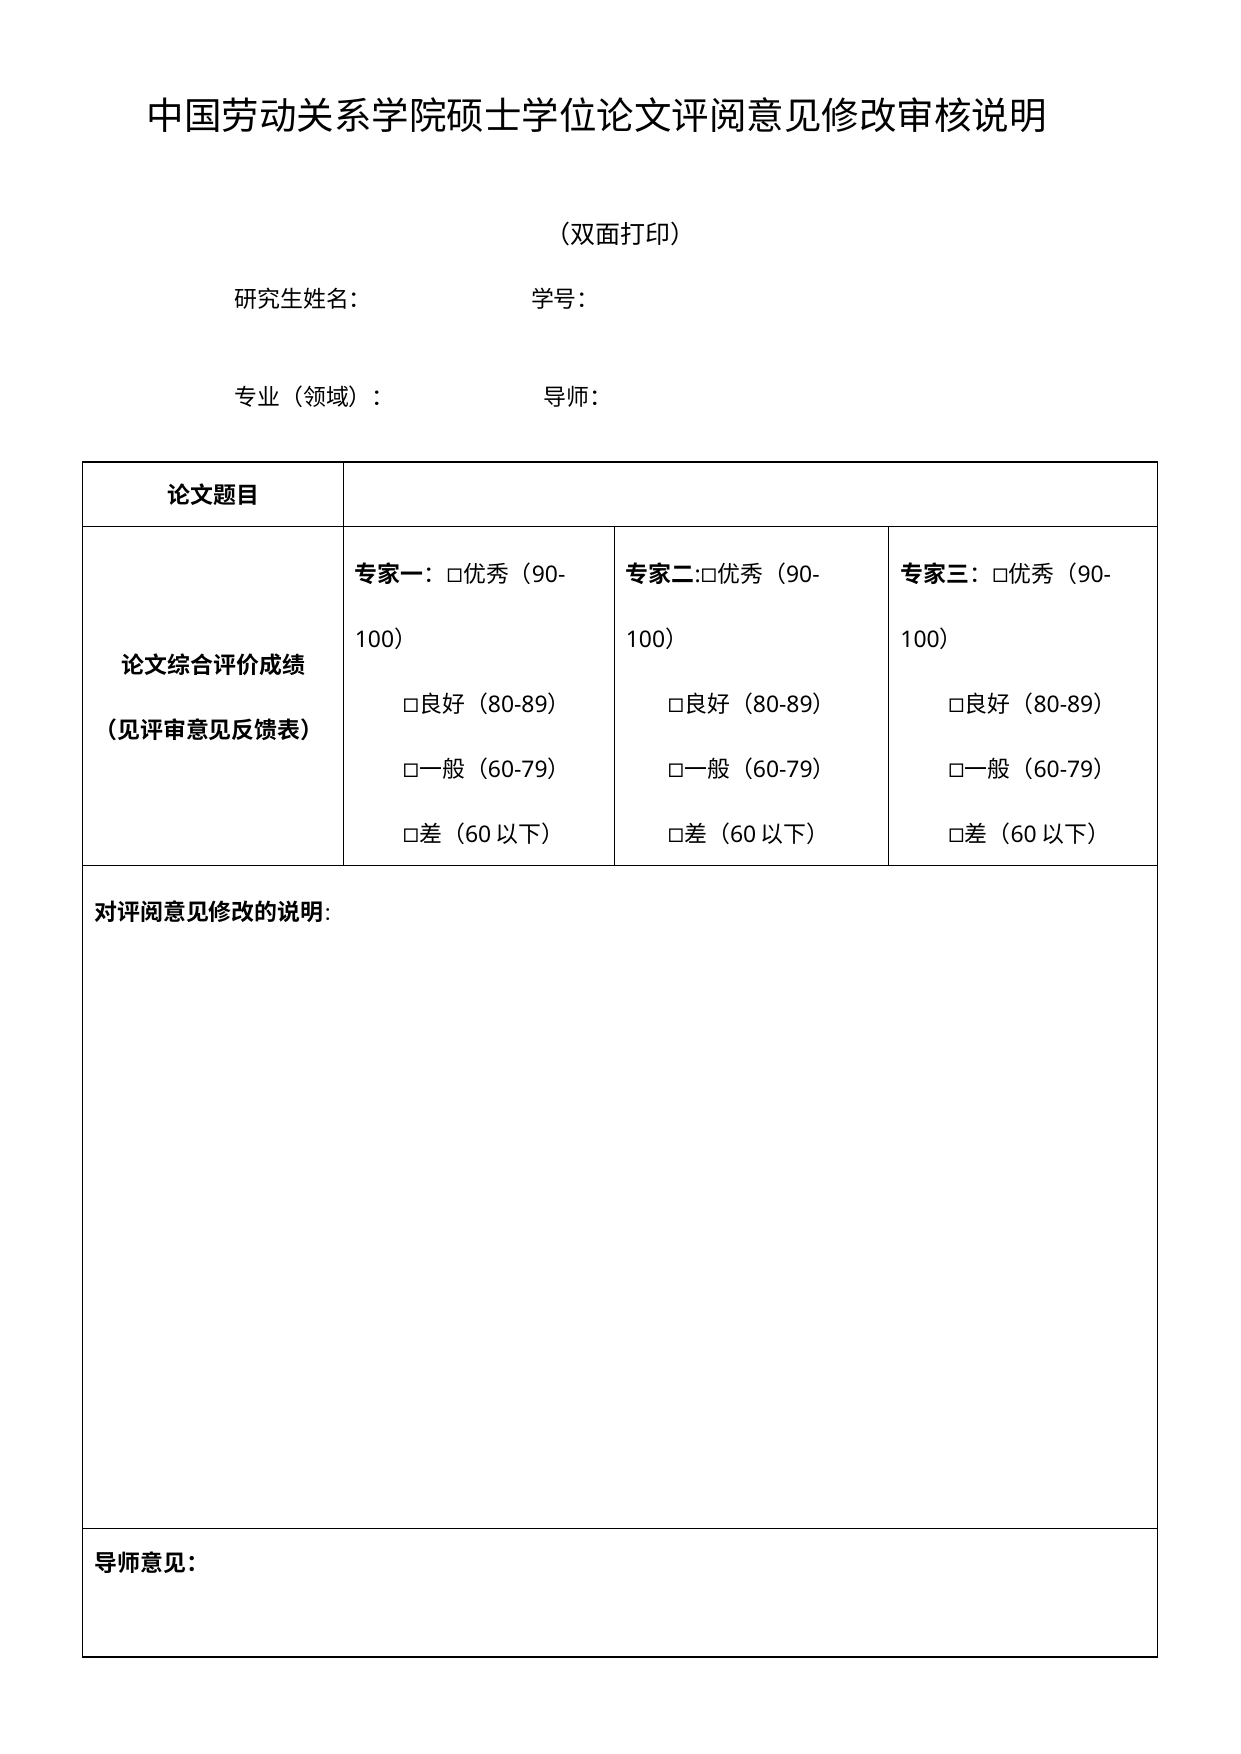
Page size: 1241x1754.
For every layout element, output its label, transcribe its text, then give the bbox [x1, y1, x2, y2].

text 研究生姓名： 学号： [28, 265, 1165, 330]
table_header [344, 463, 1157, 526]
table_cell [83, 1529, 1157, 1656]
table_cell 论文综合评价成绩 （见评审意见反馈表） [83, 527, 343, 864]
table_cell 专家一：优秀（90-100） 良好（80-89） 一般（60-79） 差（60以下） [344, 527, 614, 864]
table_cell 对评阅意见修改的说明： [83, 866, 1157, 1528]
table_cell 专家二:优秀（90-100） 良好（80-89） 一般（60-79） 差（60以下） [615, 527, 888, 864]
table_cell 专家三：优秀（90-100） 良好（80-89） 一般（60-79） 差（60以下） [889, 527, 1157, 864]
text 专业（领域）： 导师： [28, 363, 1165, 428]
table_header 论文题目 [83, 463, 343, 526]
text （双面打印） [75, 200, 1165, 265]
text 中国劳动关系学院硕士学位论文评阅意见修改审核说明 [28, 81, 1165, 146]
